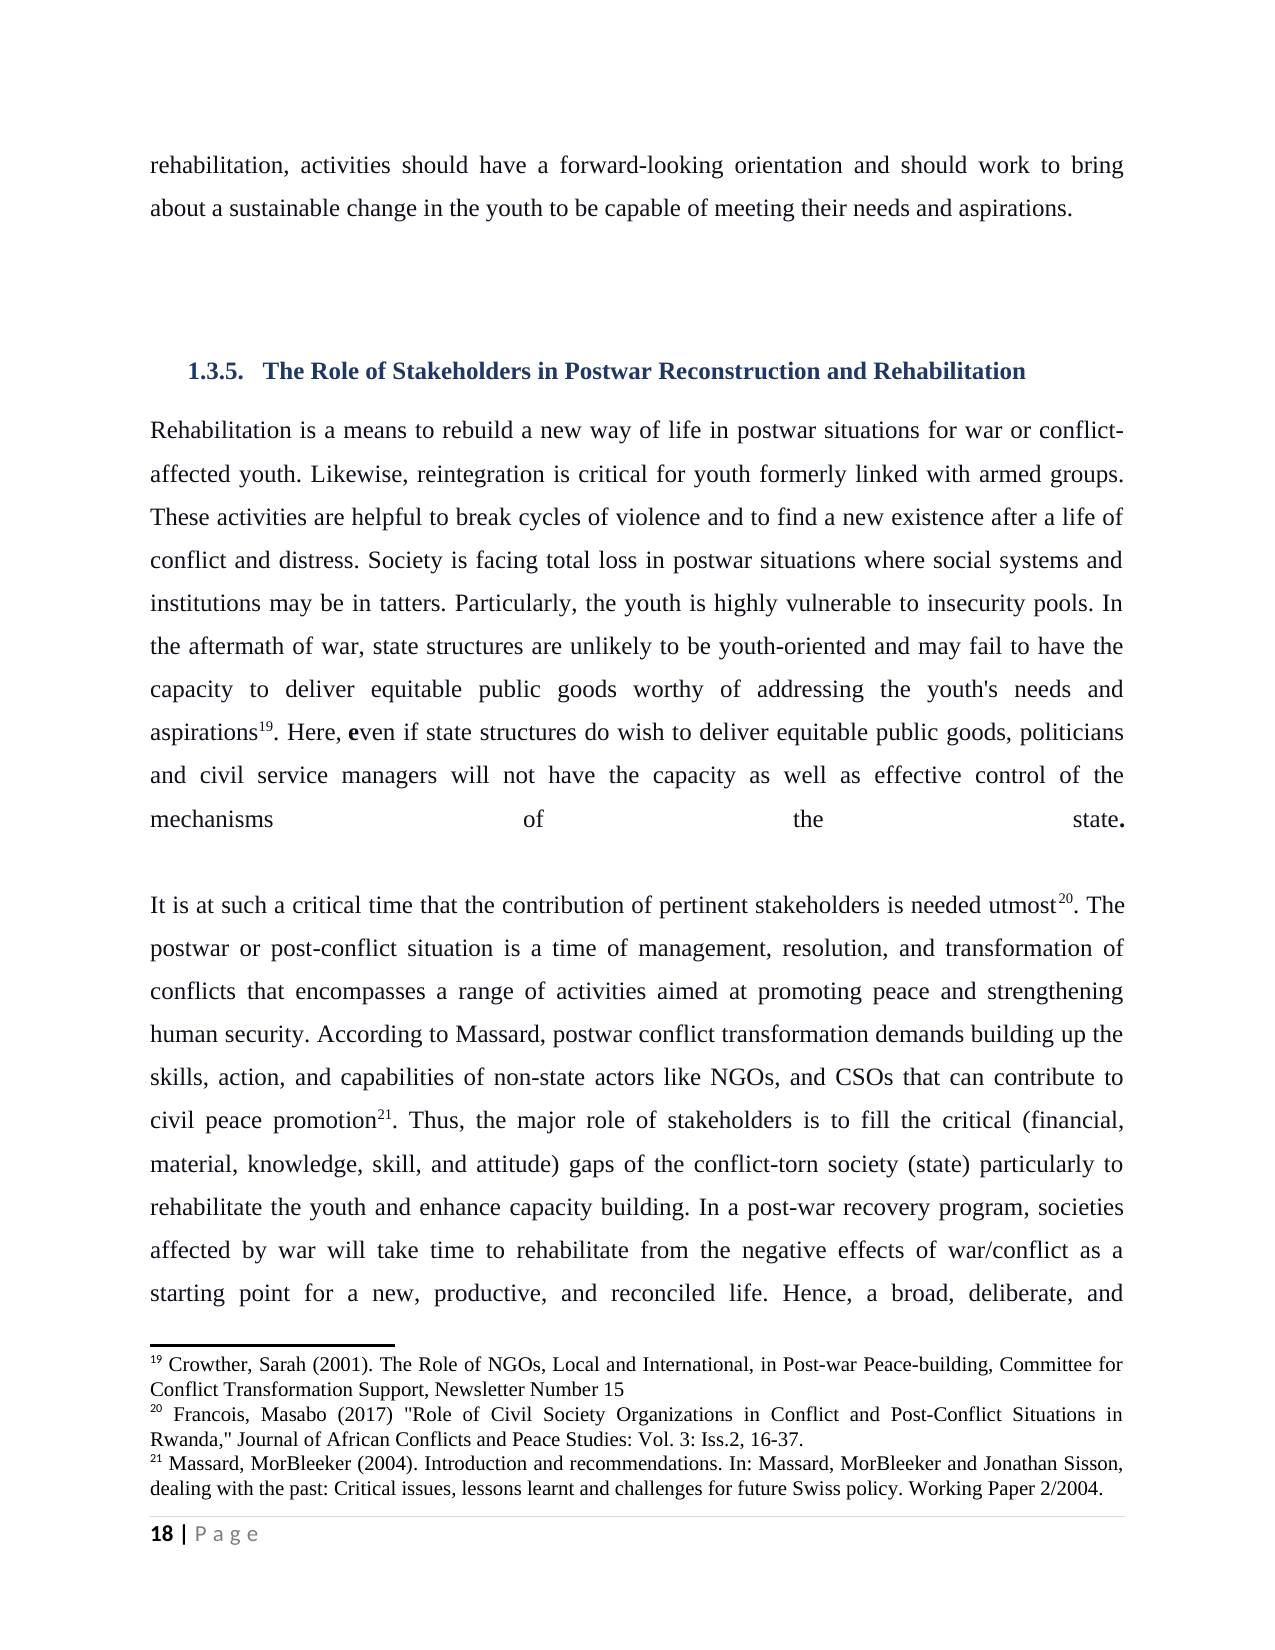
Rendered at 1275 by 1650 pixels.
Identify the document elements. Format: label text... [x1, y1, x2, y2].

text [150, 150, 1125, 222]
text Rehabilitation is a means to rebuild a new way of life in postwar situations for war or conflict-affected youth. Likewise, reintegration is critical for youth formerly linked with armed groups. These activities are helpful to break cycles of violence and to find a new existence after a life of conflict and distress. Society is facing total loss in postwar situations where social systems and institutions may be in tatters. Particularly, the youth is highly vulnerable to insecurity pools. In the aftermath of war, state structures are unlikely to be youth-oriented and may fail to have the capacity to deliver equitable public goods worthy of addressing the youth's needs and aspirations. Here, even if state structures do wish to deliver equitable public goods, politicians and civil service managers will not have the capacity as well as effective control of the mechanisms of the state. [150, 416, 1125, 832]
subtitle The Role of Stakeholders in Postwar Reconstruction and Rehabilitation [187, 356, 1125, 384]
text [150, 890, 1125, 1307]
